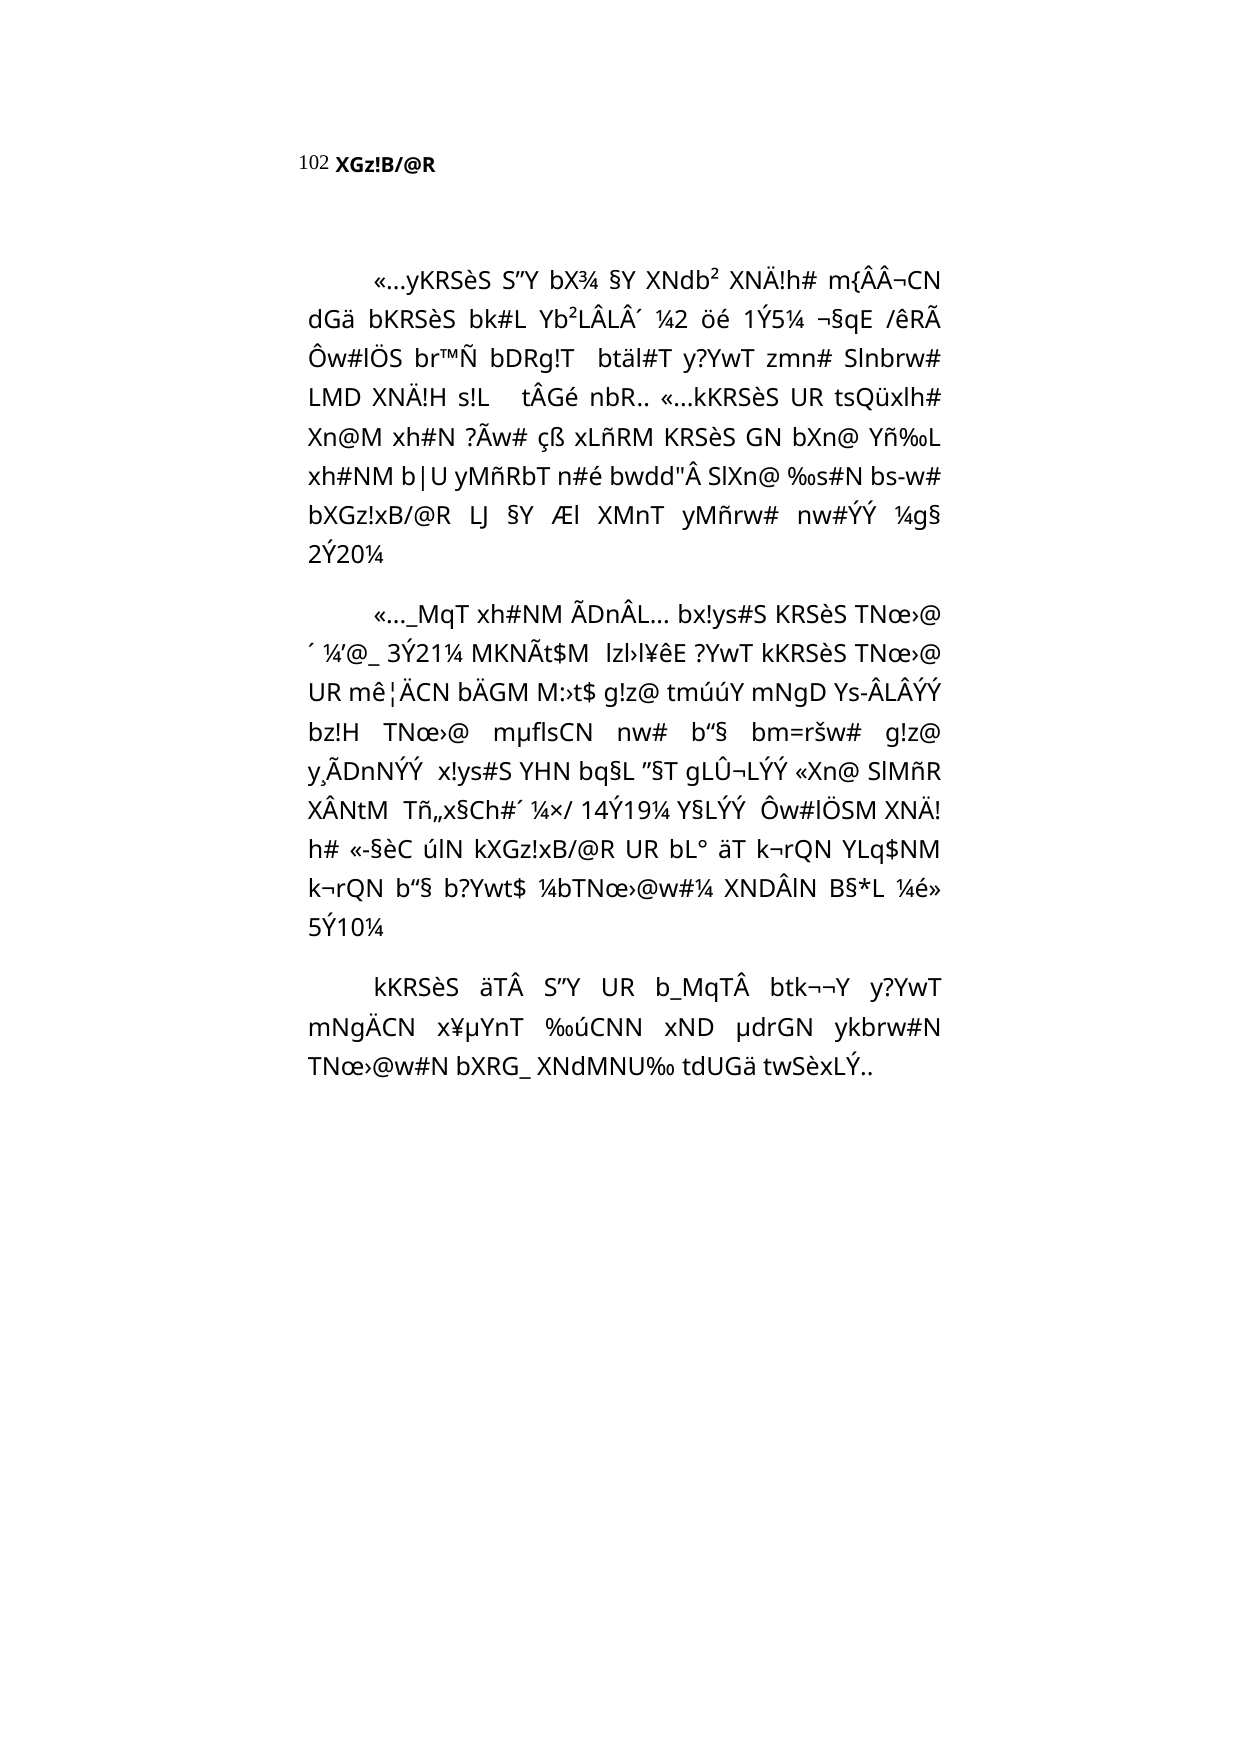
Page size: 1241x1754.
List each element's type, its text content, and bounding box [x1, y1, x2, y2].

text «..._MqT xh#NM ÃDnÂL... bx!ys#S KRSèS TNœ›@´ ¼’@_ 3Ý21¼ MKNÃt$M lzl›l¥êE ?YwT kKRSèS TNœ›@ UR mê¦ÄCN bÄGM M:›t$ g!z@ tmúúY mNgD Ys-ÂLÂÝÝ bz!H TNœ›@ mµflsCN nw# b“§ bm=ršw# g!z@ y¸ÃDnNÝÝ x!ys#S YHN bq§L ”§T gLÛ¬LÝÝ «Xn@ SlMñR XÂNtM Tñ„x§Ch#´ ¼×/ 14Ý19¼ Y§LÝÝ Ôw#lÖSM XNÄ!h# «-§èC úlN kXGz!xB/@R UR bL° äT k¬rQN YLq$NM k¬rQN b“§ b?Ywt$ ¼bTNœ›@w#¼ XNDÂlN B§*L ¼é» 5Ý10¼ [308, 597, 942, 944]
text «...yKRSèS S”Y bX¾ §Y XNdb² XNÄ!h# m{ÂÂ¬CN dGä bKRSèS bk#L Yb²LÂLÂ´ ¼2 öé 1Ý5¼ ¬§qE /êRÃ Ôw#lÖS br™Ñ bDRg!T btäl#T y?YwT zmn# Slnbrw# LMD XNÄ!H s!L tÂGé nbR.. «...kKRSèS UR tsQüxlh# Xn@M xh#N ?Ãw# çß xLñRM KRSèS GN bXn@ Yñ‰L xh#NM b|U yMñRbT n#é bwdd"Â SlXn@ ‰s#N bs-w# bXGz!xB/@R LJ §Y Æl XMnT yMñrw# nw#ÝÝ ¼g§ 2Ý20¼ [308, 262, 942, 571]
text kKRSèS äTÂ S”Y UR b_MqTÂ btk¬¬Y y?YwT mNgÄCN x¥µYnT ‰úCNN xND µdrGN ykbrw#N TNœ›@w#N bXRG_ XNdMNU‰ tdUGä twSèxLÝ.. [308, 970, 942, 1082]
